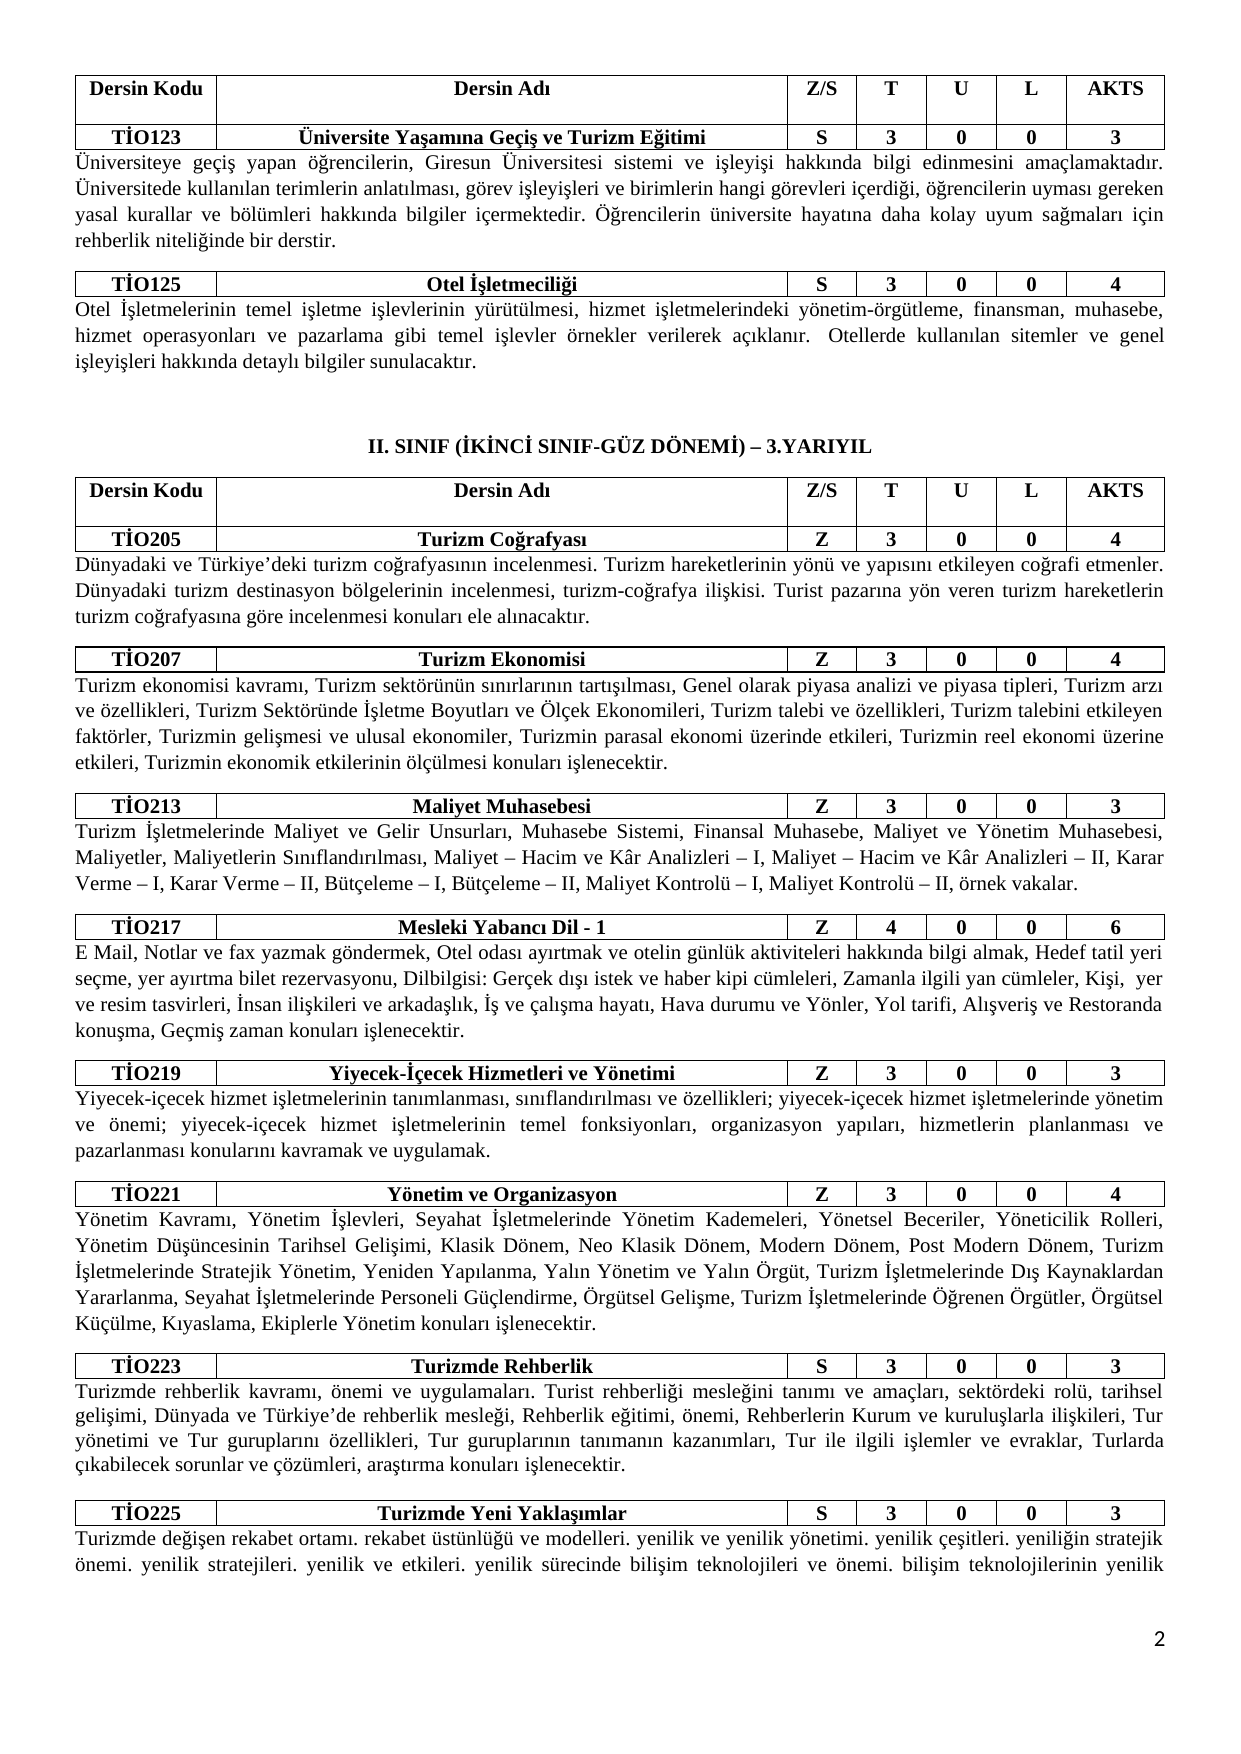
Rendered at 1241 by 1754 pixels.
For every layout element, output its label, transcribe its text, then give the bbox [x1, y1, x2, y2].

table_header 0 [997, 1501, 1066, 1525]
table_header 3 [857, 648, 926, 671]
text Yiyecek-içecek hizmet işletmelerinin tanımlanması, sınıflandırılması ve özellikleri; yiyecek-içecek hizmet işletmelerinde yönetim ve önemi; yiyecek-içecek hizmet işletmelerinin temel fonksiyonları, organizasyon yapıları, hizmetlerin planlanması ve pazarlanması konularını kavramak ve uygulamak. [75, 1086, 1165, 1162]
table_header Dersin Adı [217, 478, 787, 526]
table_cell S [788, 125, 856, 149]
table_header TİO225 [76, 1501, 216, 1525]
table_header Z [788, 648, 856, 671]
table_header U [927, 478, 996, 526]
table_header 0 [997, 1182, 1066, 1206]
table_header 3 [857, 1501, 926, 1525]
table_header TİO207 [76, 648, 216, 671]
table_cell 4 [1067, 527, 1164, 551]
table_cell 3 [1067, 125, 1164, 149]
table_header Mesleki Yabancı Dil - 1 [217, 915, 787, 939]
table_header 0 [927, 648, 996, 671]
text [75, 1526, 1165, 1576]
table_header 0 [927, 1061, 996, 1085]
table_cell TİO205 [76, 527, 216, 551]
text Üniversiteye geçiş yapan öğrencilerin, Giresun Üniversitesi sistemi ve işleyişi hakkında bilgi edinmesini amaçlamaktadır. Üniversitede kullanılan terimlerin anlatılması, görev işleyişleri ve birimlerin hangi görevleri içerdiği, öğrencilerin uyması gereken yasal kurallar ve bölümleri hakkında bilgiler içermektedir. Öğrencilerin üniversite hayatına daha kolay uyum sağmaları için rehberlik niteliğinde bir derstir. [75, 150, 1165, 252]
table_header U [927, 76, 996, 124]
text Dünyadaki ve Türkiye’deki turizm coğrafyasının incelenmesi. Turizm hareketlerinin yönü ve yapısını etkileyen coğrafi etmenler. Dünyadaki turizm destinasyon bölgelerinin incelenmesi, turizm-coğrafya ilişkisi. Turist pazarına yön veren turizm hareketlerin turizm coğrafyasına göre incelenmesi konuları ele alınacaktır. [75, 552, 1165, 628]
table_cell Üniversite Yaşamına Geçiş ve Turizm Eğitimi [217, 125, 787, 149]
table_header 0 [997, 648, 1066, 671]
table_header Otel İşletmeciliği [217, 272, 787, 296]
table_header 0 [927, 1501, 996, 1525]
table_header 3 [857, 1182, 926, 1206]
table_header Z [788, 1182, 856, 1206]
table_cell 0 [997, 125, 1066, 149]
table_header 4 [1067, 648, 1164, 671]
table_header Dersin Adı [217, 76, 787, 124]
table_header TİO125 [76, 272, 216, 296]
text Turizm ekonomisi kavramı, Turizm sektörünün sınırlarının tartışılması, Genel olarak piyasa analizi ve piyasa tipleri, Turizm arzı ve özellikleri, Turizm Sektöründe İşletme Boyutları ve Ölçek Ekonomileri, Turizm talebi ve özellikleri, Turizm talebini etkileyen faktörler, Turizmin gelişmesi ve ulusal ekonomiler, Turizmin parasal ekonomi üzerinde etkileri, Turizmin reel ekonomi üzerine etkileri, Turizmin ekonomik etkilerinin ölçülmesi konuları işlenecektir. [75, 673, 1165, 774]
table_header Z/S [788, 76, 856, 124]
table_header 0 [997, 1061, 1066, 1085]
table_header AKTS [1067, 76, 1164, 124]
table_header TİO223 [76, 1354, 216, 1378]
table_header 3 [1067, 1061, 1164, 1085]
table_cell 0 [927, 527, 996, 551]
table_header Turizmde Yeni Yaklaşımlar [217, 1501, 787, 1525]
table_header Dersin Kodu [76, 76, 216, 124]
table_header S [788, 1354, 856, 1378]
table_header AKTS [1067, 478, 1164, 526]
table_header Z/S [788, 478, 856, 526]
table_cell Z [788, 527, 856, 551]
table_header 0 [997, 272, 1066, 296]
table_header T [857, 478, 926, 526]
table_header TİO221 [76, 1182, 216, 1206]
table_header 3 [1067, 1354, 1164, 1378]
table_header 3 [1067, 794, 1164, 818]
table_header S [788, 272, 856, 296]
table_cell TİO123 [76, 125, 216, 149]
table_cell Turizm Coğrafyası [217, 527, 787, 551]
table_header 0 [997, 1354, 1066, 1378]
table_header 6 [1067, 915, 1164, 939]
table_header 3 [857, 1354, 926, 1378]
table_header Z [788, 794, 856, 818]
text E Mail, Notlar ve fax yazmak göndermek, Otel odası ayırtmak ve otelin günlük aktiviteleri hakkında bilgi almak, Hedef tatil yeri seçme, yer ayırtma bilet rezervasyonu, Dilbilgisi: Gerçek dışı istek ve haber kipi cümleleri, Zamanla ilgili yan cümleler, Kişi, yer ve resim tasvirleri, İnsan ilişkileri ve arkadaşlık, İş ve çalışma hayatı, Hava durumu ve Yönler, Yol tarifi, Alışveriş ve Restoranda konuşma, Geçmiş zaman konuları işlenecektir. [75, 940, 1165, 1042]
table_header 0 [927, 915, 996, 939]
table_header Z [788, 915, 856, 939]
table_header L [997, 478, 1066, 526]
table_cell 0 [997, 527, 1066, 551]
table_header TİO213 [76, 794, 216, 818]
table_header 0 [927, 1354, 996, 1378]
table_header S [788, 1501, 856, 1525]
table_header 3 [1067, 1501, 1164, 1525]
table_cell 0 [927, 125, 996, 149]
table_header 0 [997, 794, 1066, 818]
table_header L [997, 76, 1066, 124]
table_cell 3 [857, 125, 926, 149]
table_header 3 [857, 272, 926, 296]
table_header 3 [857, 794, 926, 818]
table_header Yiyecek-İçecek Hizmetleri ve Yönetimi [217, 1061, 787, 1085]
table_header Turizm Ekonomisi [217, 648, 787, 671]
table_header 3 [857, 1061, 926, 1085]
text Turizmde rehberlik kavramı, önemi ve uygulamaları. Turist rehberliği mesleğini tanımı ve amaçları, sektördeki rolü, tarihsel gelişimi, Dünyada ve Türkiye’de rehberlik mesleği, Rehberlik eğitimi, önemi, Rehberlerin Kurum ve kuruluşlarla ilişkileri, Tur yönetimi ve Tur guruplarını özellikleri, Tur guruplarının tanımanın kazanımları, Tur ile ilgili işlemler ve evraklar, Turlarda çıkabilecek sorunlar ve çözümleri, araştırma konuları işlenecektir. [75, 1379, 1165, 1476]
table_header 4 [1067, 272, 1164, 296]
table_cell 3 [857, 527, 926, 551]
table_header TİO217 [76, 915, 216, 939]
table_header Maliyet Muhasebesi [217, 794, 787, 818]
table_header Dersin Kodu [76, 478, 216, 526]
table_header T [857, 76, 926, 124]
table_header 0 [927, 1182, 996, 1206]
text II. SINIF (İKİNCİ SINIF-GÜZ DÖNEMİ) – 3.YARIYIL [75, 434, 1165, 458]
table_header Yönetim ve Organizasyon [217, 1182, 787, 1206]
text Otel İşletmelerinin temel işletme işlevlerinin yürütülmesi, hizmet işletmelerindeki yönetim-örgütleme, finansman, muhasebe, hizmet operasyonları ve pazarlama gibi temel işlevler örnekler verilerek açıklanır. Otellerde kullanılan sitemler ve genel işleyişleri hakkında detaylı bilgiler sunulacaktır. [75, 297, 1165, 373]
text Turizm İşletmelerinde Maliyet ve Gelir Unsurları, Muhasebe Sistemi, Finansal Muhasebe, Maliyet ve Yönetim Muhasebesi, Maliyetler, Maliyetlerin Sınıflandırılması, Maliyet – Hacim ve Kâr Analizleri – I, Maliyet – Hacim ve Kâr Analizleri – II, Karar Verme – I, Karar Verme – II, Bütçeleme – I, Bütçeleme – II, Maliyet Kontrolü – I, Maliyet Kontrolü – II, örnek vakalar. [75, 819, 1165, 895]
table_header 0 [927, 272, 996, 296]
table_header TİO219 [76, 1061, 216, 1085]
table_header 0 [927, 794, 996, 818]
table_header Z [788, 1061, 856, 1085]
table_header 0 [997, 915, 1066, 939]
table_header 4 [1067, 1182, 1164, 1206]
table_header Turizmde Rehberlik [217, 1354, 787, 1378]
text Yönetim Kavramı, Yönetim İşlevleri, Seyahat İşletmelerinde Yönetim Kademeleri, Yönetsel Beceriler, Yöneticilik Rolleri, Yönetim Düşüncesinin Tarihsel Gelişimi, Klasik Dönem, Neo Klasik Dönem, Modern Dönem, Post Modern Dönem, Turizm İşletmelerinde Stratejik Yönetim, Yeniden Yapılanma, Yalın Yönetim ve Yalın Örgüt, Turizm İşletmelerinde Dış Kaynaklardan Yararlanma, Seyahat İşletmelerinde Personeli Güçlendirme, Örgütsel Gelişme, Turizm İşletmelerinde Öğrenen Örgütler, Örgütsel Küçülme, Kıyaslama, Ekiplerle Yönetim konuları işlenecektir. [75, 1207, 1165, 1335]
table_header 4 [857, 915, 926, 939]
